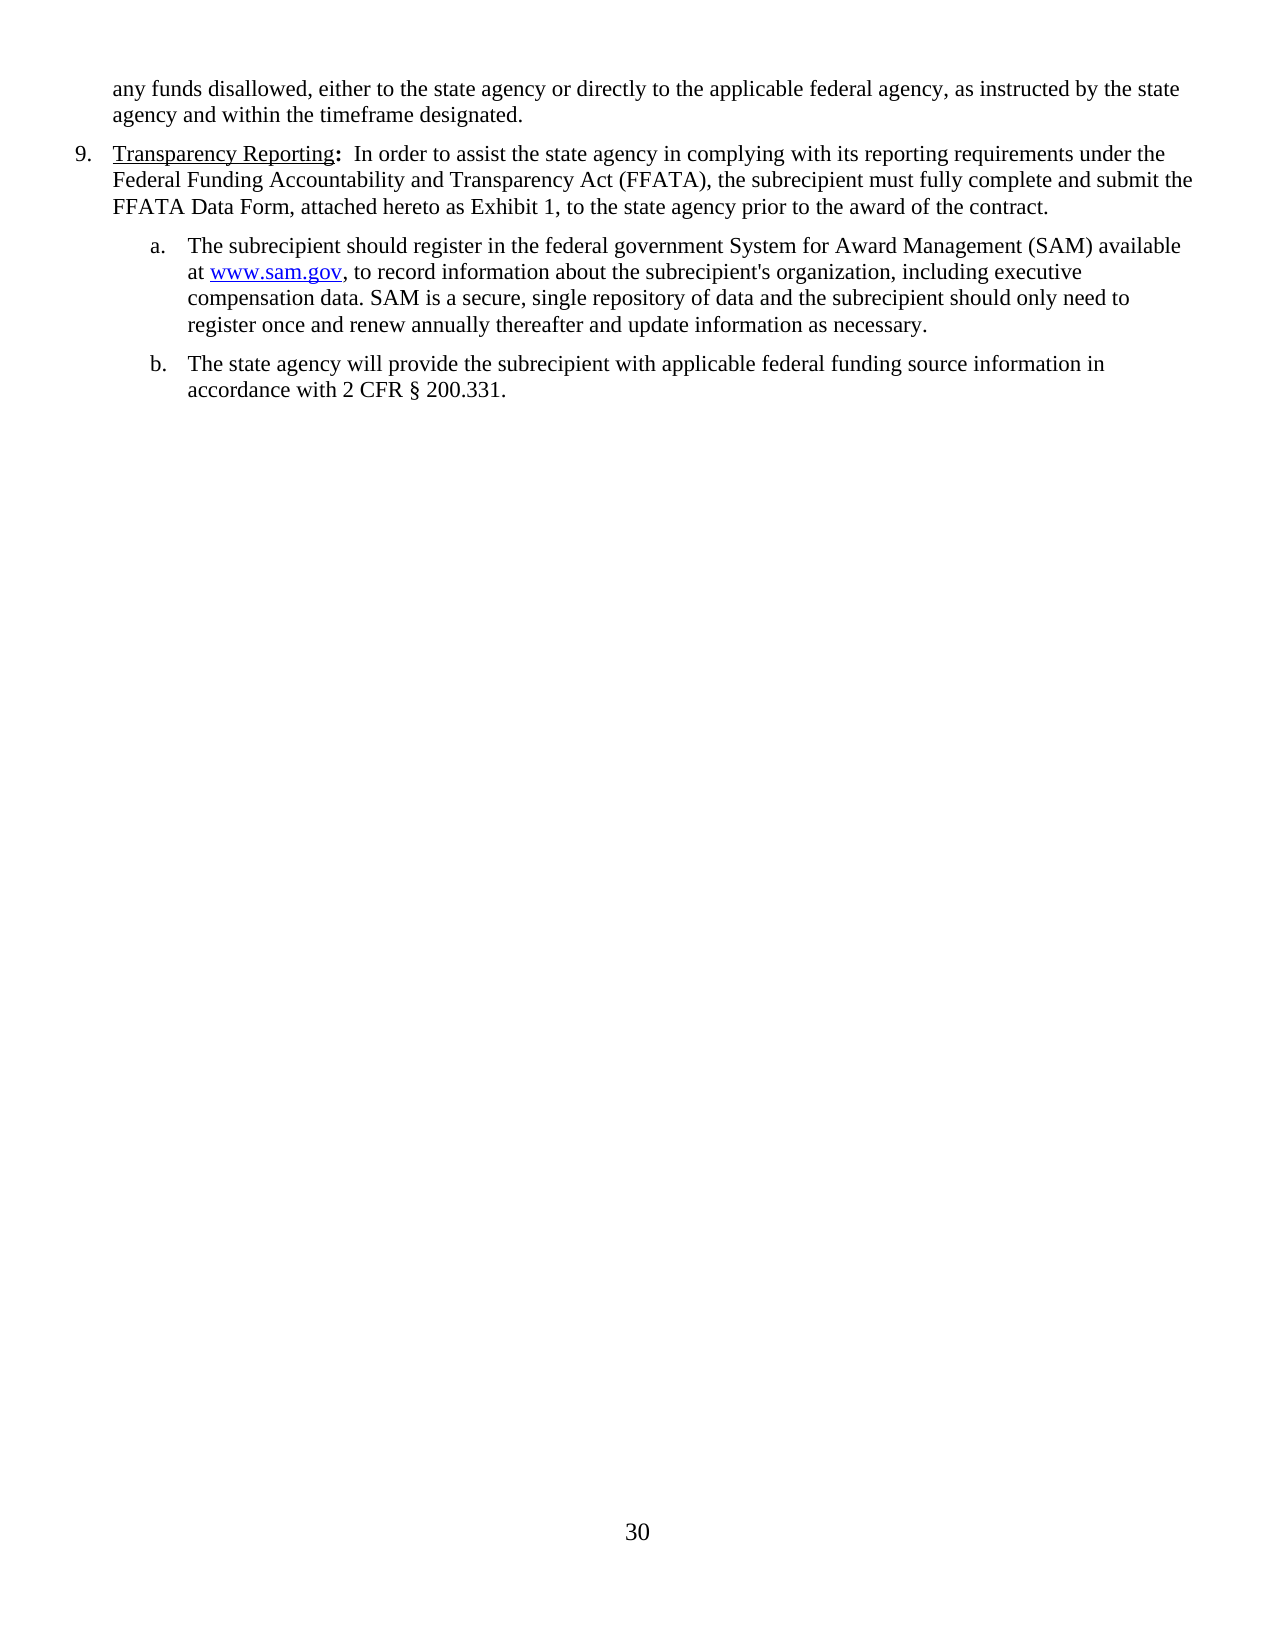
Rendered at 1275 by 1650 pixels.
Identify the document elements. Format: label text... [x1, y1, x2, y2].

list 9. Transparency Reporting: In order to assist the state agency in complying with its reporting requirements under the Federal Funding Accountability and Transparency Act (FFATA), the subrecipient must fully complete and submit the FFATA Data Form, attached hereto as Exhibit 1, to the state agency prior to the award of the contract. [75, 140, 1200, 219]
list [75, 75, 1200, 128]
list a. The subrecipient should register in the federal government System for Award Management (SAM) available at www.sam.gov, to record information about the subrecipient's organization, including executive compensation data. SAM is a secure, single repository of data and the subrecipient should only need to register once and renew annually thereafter and update information as necessary. [150, 232, 1200, 337]
subtitle b. The state agency will provide the subrecipient with applicable federal funding source information in accordance with 2 CFR § 200.331. [150, 350, 1200, 402]
